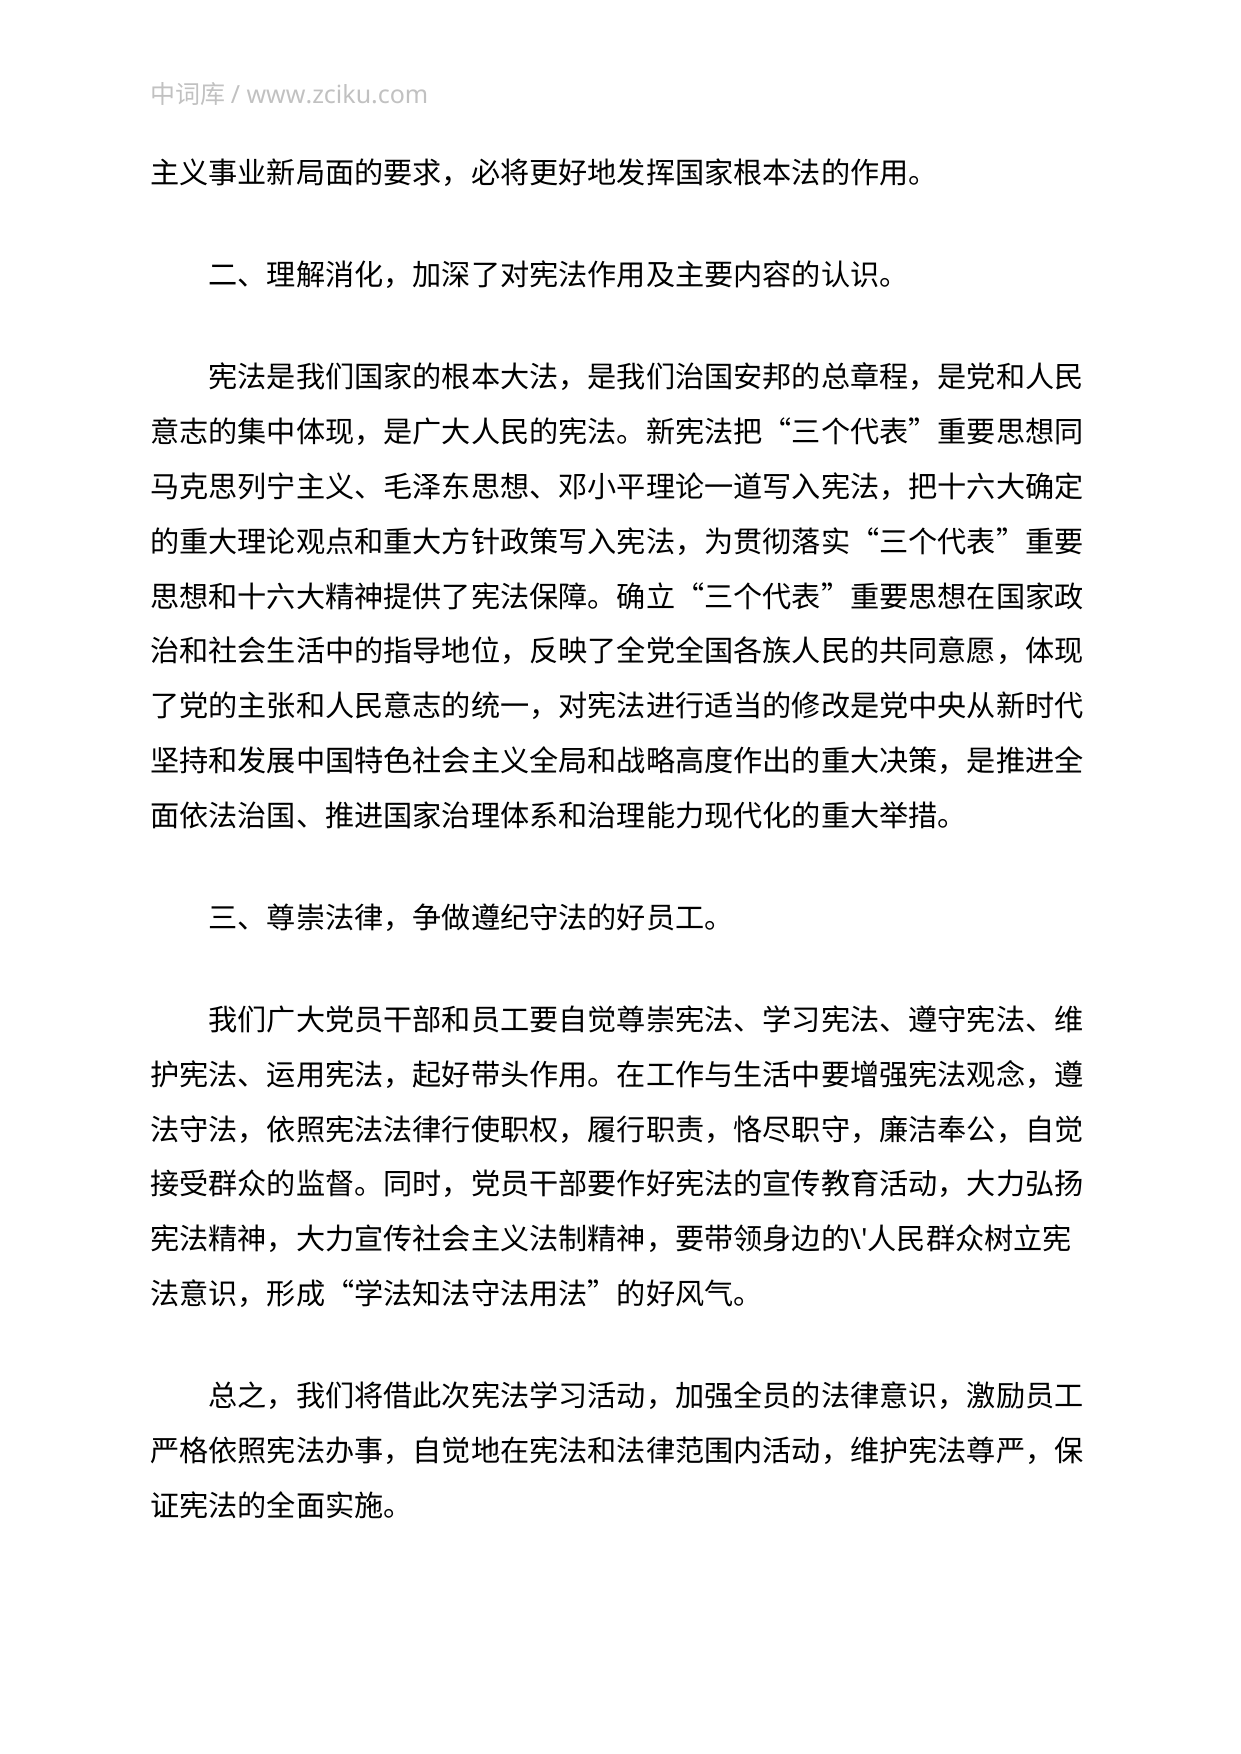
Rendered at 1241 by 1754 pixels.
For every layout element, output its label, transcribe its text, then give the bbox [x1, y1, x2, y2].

text 总之，我们将借此次宪法学习活动，加强全员的法律意识，激励员工严格依照宪法办事，自觉地在宪法和法律范围内活动，维护宪法尊严，保证宪法的全面实施。 [150, 1373, 1090, 1525]
text 三、尊崇法律，争做遵纪守法的好员工。 [150, 894, 1090, 937]
text 我们广大党员干部和员工要自觉尊崇宪法、学习宪法、遵守宪法、维护宪法、运用宪法，起好带头作用。在工作与生活中要增强宪法观念，遵法守法，依照宪法法律行使职权，履行职责，恪尽职守，廉洁奉公，自觉接受群众的监督。同时，党员干部要作好宪法的宣传教育活动，大力弘扬宪法精神，大力宣传社会主义法制精神，要带领身边的\'人民群众树立宪法意识，形成“学法知法守法用法”的好风气。 [150, 996, 1090, 1313]
text 宪法是我们国家的根本大法，是我们治国安邦的总章程，是党和人民意志的集中体现，是广大人民的宪法。新宪法把“三个代表”重要思想同马克思列宁主义、毛泽东思想、邓小平理论一道写入宪法，把十六大确定的重大理论观点和重大方针政策写入宪法，为贯彻落实“三个代表”重要思想和十六大精神提供了宪法保障。确立“三个代表”重要思想在国家政治和社会生活中的指导地位，反映了全党全国各族人民的共同意愿，体现了党的主张和人民意志的统一，对宪法进行适当的修改是党中央从新时代坚持和发展中国特色社会主义全局和战略高度作出的重大决策，是推进全面依法治国、推进国家治理体系和治理能力现代化的重大举措。 [150, 353, 1090, 835]
text 二、理解消化，加深了对宪法作用及主要内容的认识。 [150, 252, 1090, 294]
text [150, 150, 1090, 192]
